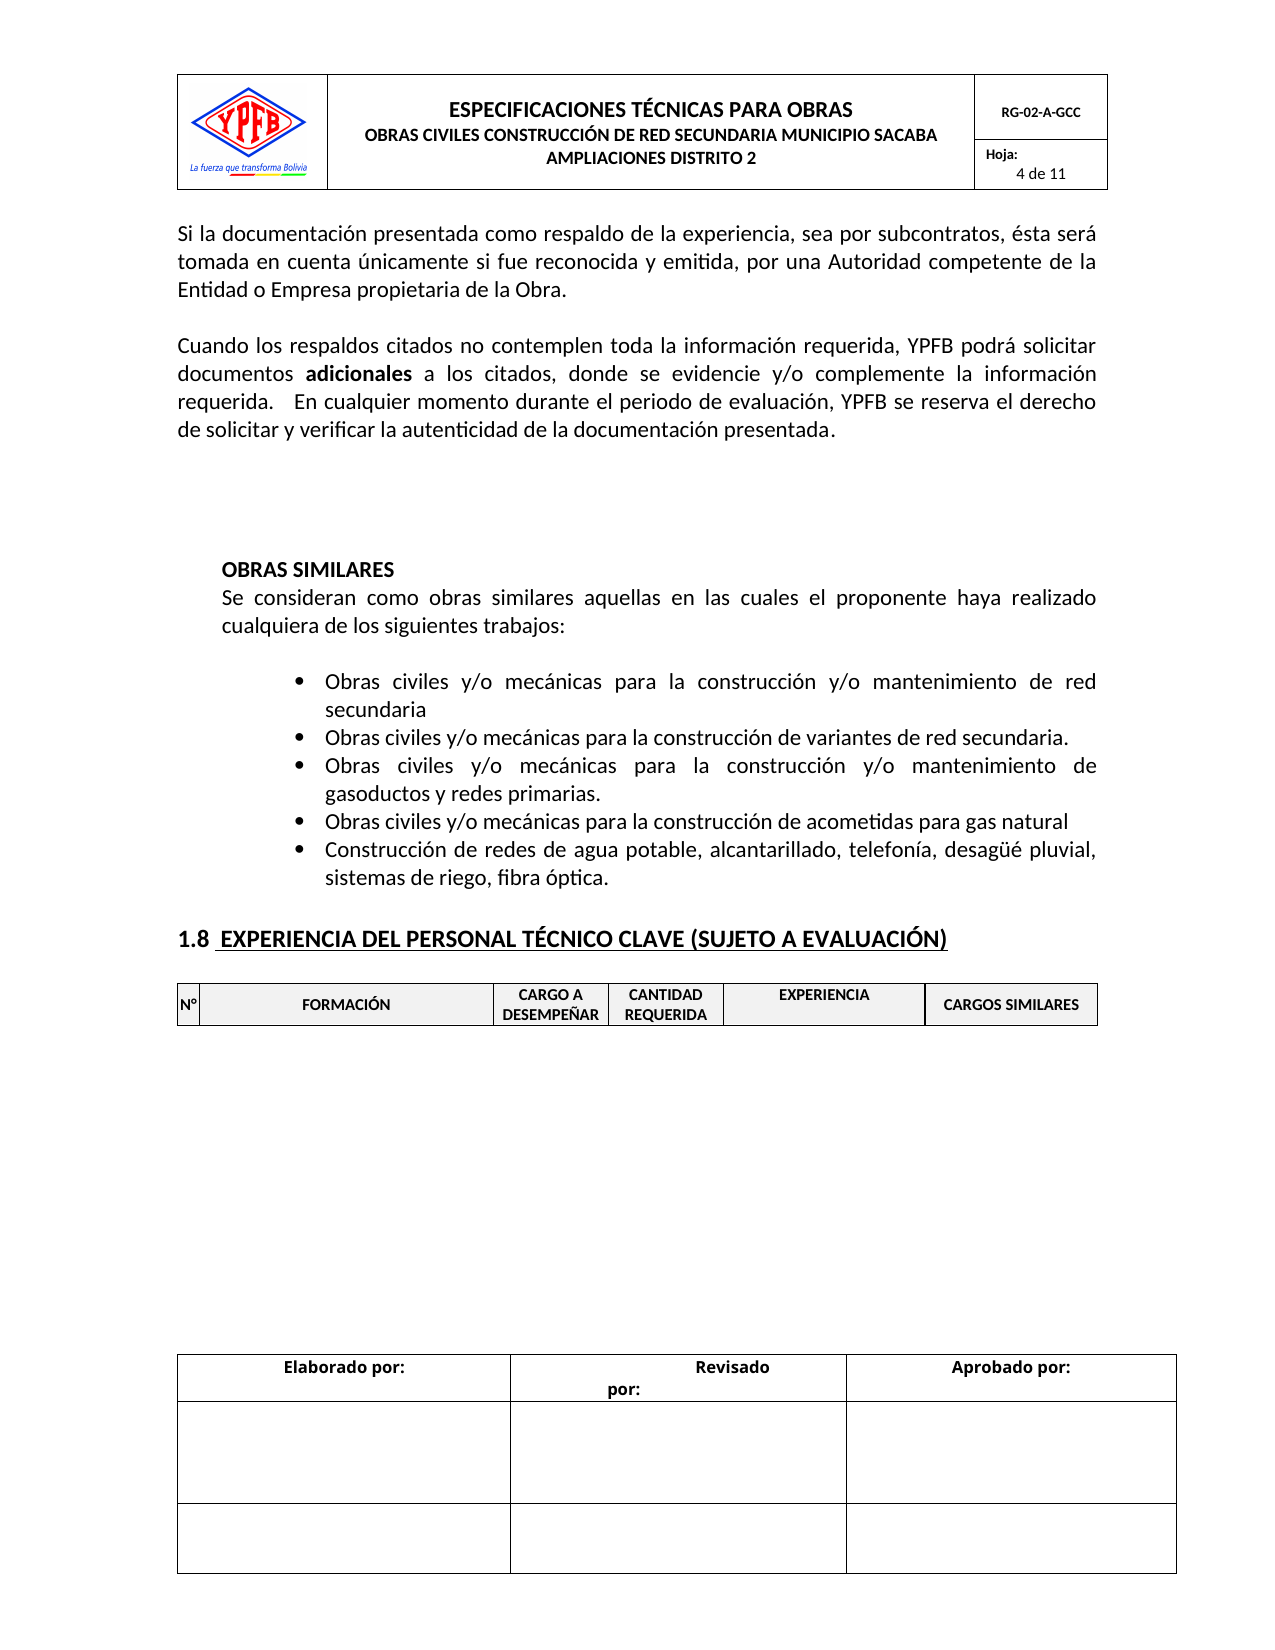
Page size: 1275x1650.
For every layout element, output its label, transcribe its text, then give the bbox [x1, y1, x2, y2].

text OBRAS SIMILARES [177, 555, 1098, 583]
list Obras civiles y/o mecánicas para la construcción y/o mantenimiento de gasoductos y redes primarias. [295, 751, 1098, 807]
picture [188, 83, 308, 181]
table_header CANTIDAD REQUERIDA [609, 984, 723, 1024]
subtitle EXPERIENCIA DEL PERSONAL TÉCNICO CLAVE (SUJETO A EVALUACIÓN) [177, 923, 1098, 954]
table_header CARGO A DESEMPEÑAR [494, 984, 608, 1024]
text Se consideran como obras similares aquellas en las cuales el proponente haya realizado cualquiera de los siguientes trabajos: [222, 583, 1098, 639]
table_header N° [178, 984, 199, 1024]
table_header FORMACIÓN [200, 984, 493, 1024]
text Si la documentación presentada como respaldo de la experiencia, sea por subcontratos, ésta será tomada en cuenta únicamente si fue reconocida y emitida, por una Autoridad competente de la Entidad o Empresa propietaria de la Obra. [177, 219, 1098, 303]
list Obras civiles y/o mecánicas para la construcción de variantes de red secundaria. [295, 723, 1098, 751]
list Obras civiles y/o mecánicas para la construcción y/o mantenimiento de red secundaria [295, 667, 1098, 723]
text Cuando los respaldos citados no contemplen toda la información requerida, YPFB podrá solicitar documentos adicionales a los citados, donde se evidencie y/o complemente la información requerida. En cualquier momento durante el periodo de evaluación, YPFB se reserva el derecho de solicitar y verificar la autenticidad de la documentación presentada. [177, 331, 1098, 443]
table_header EXPERIENCIA [724, 984, 924, 1024]
list Obras civiles y/o mecánicas para la construcción de acometidas para gas natural [295, 807, 1098, 835]
list Construcción de redes de agua potable, alcantarillado, telefonía, desagüé pluvial, sistemas de riego, fibra óptica. [295, 835, 1098, 891]
table_header CARGOS SIMILARES [926, 984, 1097, 1024]
